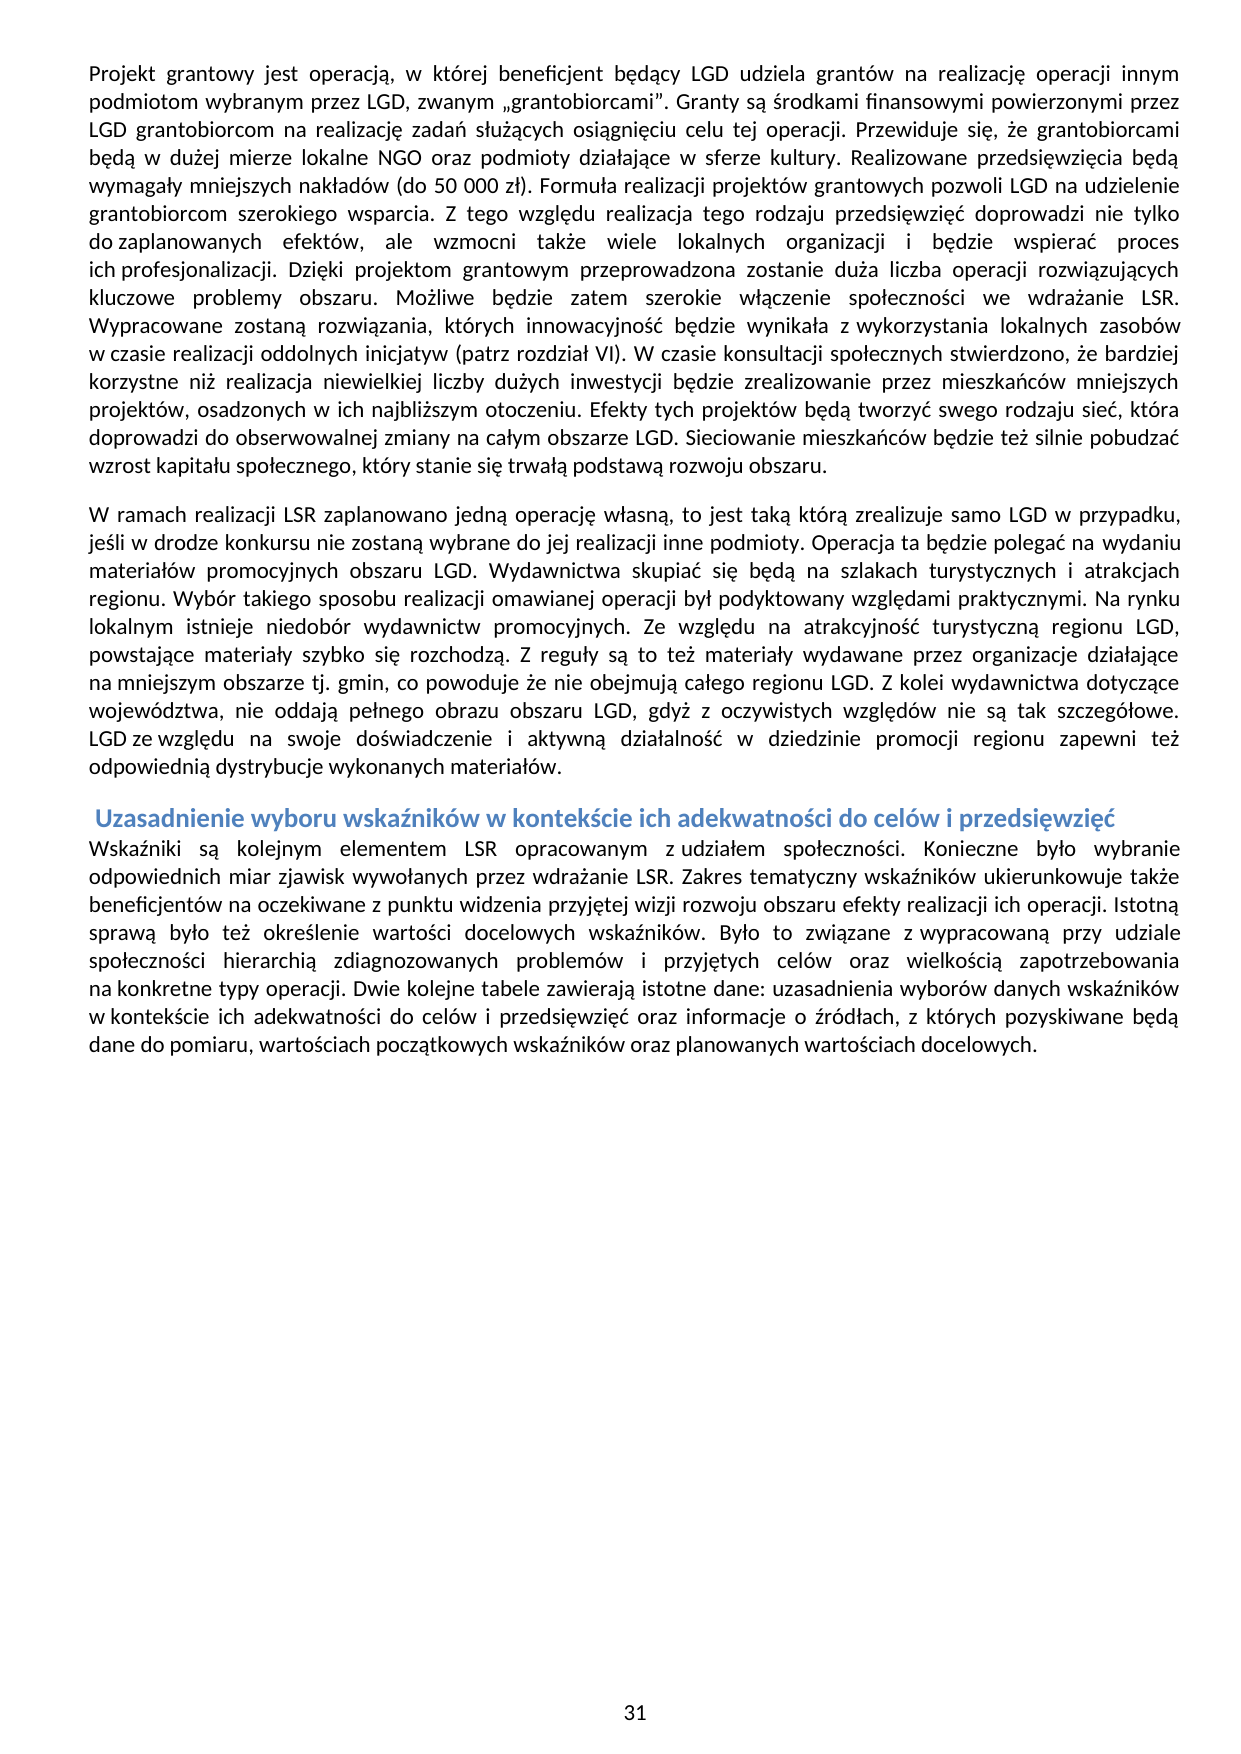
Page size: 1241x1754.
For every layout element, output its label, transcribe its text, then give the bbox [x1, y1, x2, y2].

subtitle Uzasadnienie wyboru wskaźników w kontekście ich adekwatności do celów i przedsięwzięć [89, 801, 1181, 834]
text Projekt grantowy jest operacją, w której beneficjent będący LGD udziela grantów na realizację operacji innym podmiotom wybranym przez LGD, zwanym „grantobiorcami”. Granty są środkami finansowymi powierzonymi przez LGD grantobiorcom na realizację zadań służących osiągnięciu celu tej operacji. Przewiduje się, że grantobiorcami będą w dużej mierze lokalne NGO oraz podmioty działające w sferze kultury. Realizowane przedsięwzięcia będą wymagały mniejszych nakładów (do 50 000 zł). Formuła realizacji projektów grantowych pozwoli LGD na udzielenie grantobiorcom szerokiego wsparcia. Z tego względu realizacja tego rodzaju przedsięwzięć doprowadzi nie tylko do zaplanowanych efektów, ale wzmocni także wiele lokalnych organizacji i będzie wspierać proces ich profesjonalizacji. Dzięki projektom grantowym przeprowadzona zostanie duża liczba operacji rozwiązujących kluczowe problemy obszaru. Możliwe będzie zatem szerokie włączenie społeczności we wdrażanie LSR. Wypracowane zostaną rozwiązania, których innowacyjność będzie wynikała z wykorzystania lokalnych zasobów w czasie realizacji oddolnych inicjatyw (patrz rozdział VI). W czasie konsultacji społecznych stwierdzono, że bardziej korzystne niż realizacja niewielkiej liczby dużych inwestycji będzie zrealizowanie przez mieszkańców mniejszych projektów, osadzonych w ich najbliższym otoczeniu. Efekty tych projektów będą tworzyć swego rodzaju sieć, która doprowadzi do obserwowalnej zmiany na całym obszarze LGD. Sieciowanie mieszkańców będzie też silnie pobudzać wzrost kapitału społecznego, który stanie się trwałą podstawą rozwoju obszaru. [89, 59, 1181, 479]
text W ramach realizacji LSR zaplanowano jedną operację własną, to jest taką którą zrealizuje samo LGD w przypadku, jeśli w drodze konkursu nie zostaną wybrane do jej realizacji inne podmioty. Operacja ta będzie polegać na wydaniu materiałów promocyjnych obszaru LGD. Wydawnictwa skupiać się będą na szlakach turystycznych i atrakcjach regionu. Wybór takiego sposobu realizacji omawianej operacji był podyktowany względami praktycznymi. Na rynku lokalnym istnieje niedobór wydawnictw promocyjnych. Ze względu na atrakcyjność turystyczną regionu LGD, powstające materiały szybko się rozchodzą. Z reguły są to też materiały wydawane przez organizacje działające na mniejszym obszarze tj. gmin, co powoduje że nie obejmują całego regionu LGD. Z kolei wydawnictwa dotyczące województwa, nie oddają pełnego obrazu obszaru LGD, gdyż z oczywistych względów nie są tak szczegółowe. LGD ze względu na swoje doświadczenie i aktywną działalność w dziedzinie promocji regionu zapewni też odpowiednią dystrybucje wykonanych materiałów. [89, 500, 1181, 780]
text Wskaźniki są kolejnym elementem LSR opracowanym z udziałem społeczności. Konieczne było wybranie odpowiednich miar zjawisk wywołanych przez wdrażanie LSR. Zakres tematyczny wskaźników ukierunkowuje także beneficjentów na oczekiwane z punktu widzenia przyjętej wizji rozwoju obszaru efekty realizacji ich operacji. Istotną sprawą było też określenie wartości docelowych wskaźników. Było to związane z wypracowaną przy udziale społeczności hierarchią zdiagnozowanych problemów i przyjętych celów oraz wielkością zapotrzebowania na konkretne typy operacji. Dwie kolejne tabele zawierają istotne dane: uzasadnienia wyborów danych wskaźników w kontekście ich adekwatności do celów i przedsięwzięć oraz informacje o źródłach, z których pozyskiwane będą dane do pomiaru, wartościach początkowych wskaźników oraz planowanych wartościach docelowych. [89, 834, 1181, 1058]
